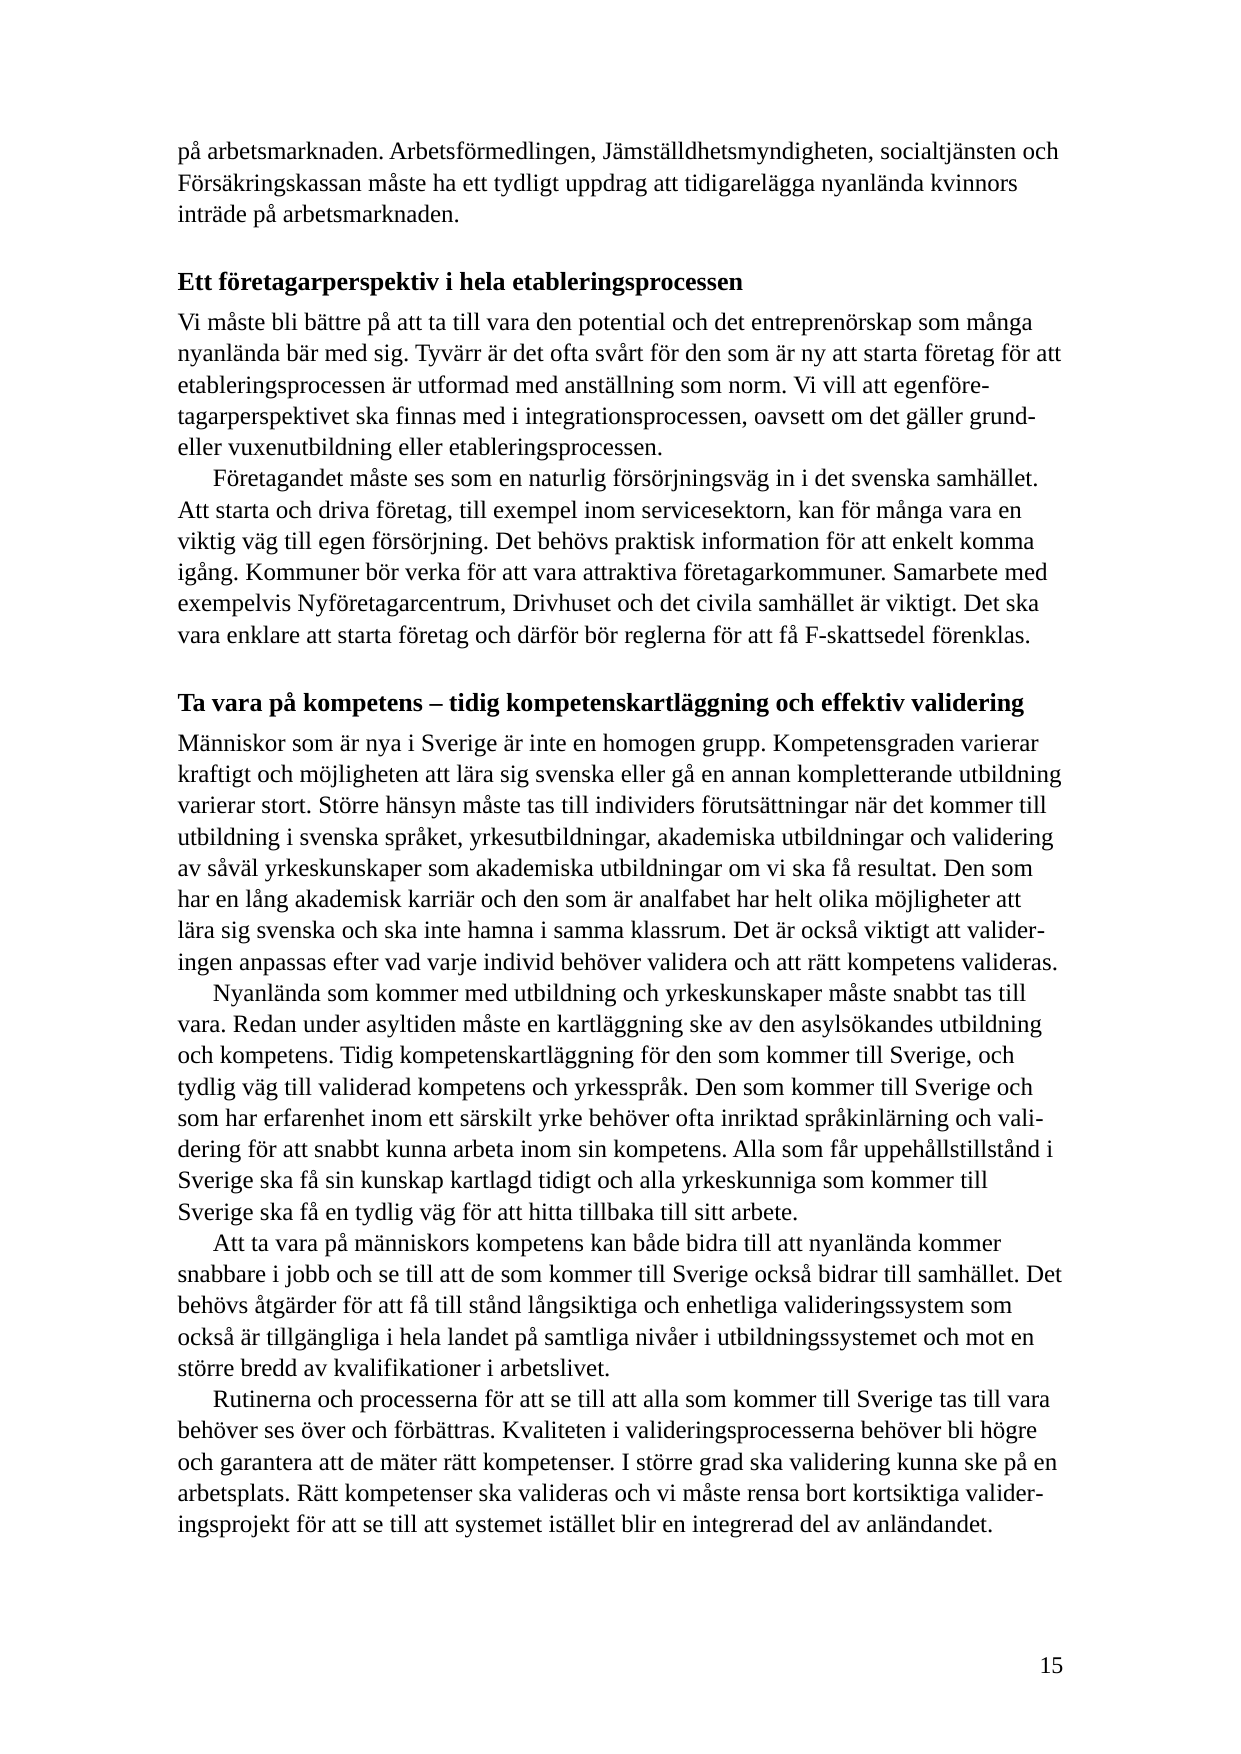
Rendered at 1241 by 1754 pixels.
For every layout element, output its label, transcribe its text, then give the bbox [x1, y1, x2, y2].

text Vi måste bli bättre på att ta till vara den potential och det entreprenörskap som många nyanlända bär med sig. Tyvärr är det ofta svårt för den som är ny att starta företag för att etableringsprocessen är utformad med anställning som norm. Vi vill att egenföretagarperspektivet ska finnas med i integrationsprocessen, oavsett om det gäller grund- eller vuxenutbildning eller etableringsprocessen. [177, 305, 1063, 461]
text Människor som är nya i Sverige är inte en homogen grupp. Kompetensgraden varierar kraftigt och möjligheten att lära sig svenska eller gå en annan kompletterande utbildning varierar stort. Större hänsyn måste tas till individers förutsättningar när det kommer till utbildning i svenska språket, yrkesutbildningar, akademiska utbildningar och validering av såväl yrkeskunskaper som akademiska utbildningar om vi ska få resultat. Den som har en lång akademisk karriär och den som är analfabet har helt olika möjligheter att lära sig svenska och ska inte hamna i samma klassrum. Det är också viktigt att valideringen anpassas efter vad varje individ behöver validera och att rätt kompetens valideras. [177, 726, 1063, 976]
text Nyanlända som kommer med utbildning och yrkeskunskaper måste snabbt tas till vara. Redan under asyltiden måste en kartläggning ske av den asylsökandes utbildning och kompetens. Tidig kompetenskartläggning för den som kommer till Sverige, och tydlig väg till validerad kompetens och yrkesspråk. Den som kommer till Sverige och som har erfarenhet inom ett särskilt yrke behöver ofta inriktad språkinlärning och validering för att snabbt kunna arbeta inom sin kompetens. Alla som får uppehållstillstånd i Sverige ska få sin kunskap kartlagd tidigt och alla yrkeskunniga som kommer till Sverige ska få en tydlig väg för att hitta tillbaka till sitt arbete. [177, 976, 1063, 1226]
text Företagandet måste ses som en naturlig försörjningsväg in i det svenska samhället. Att starta och driva företag, till exempel inom servicesektorn, kan för många vara en viktig väg till egen försörjning. Det behövs praktisk information för att enkelt komma igång. Kommuner bör verka för att vara attraktiva företagarkommuner. Samarbete med exempelvis Nyföretagarcentrum, Drivhuset och det civila samhället är viktigt. Det ska vara enklare att starta företag och därför bör reglerna för att få F-skattsedel förenklas. [177, 461, 1063, 648]
subtitle Ta vara på kompetens – tidig kompetenskartläggning och effektiv validering [177, 686, 1063, 717]
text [177, 134, 1063, 228]
text Rutinerna och processerna för att se till att alla som kommer till Sverige tas till vara behöver ses över och förbättras. Kvaliteten i valideringsprocesserna behöver bli högre och garantera att de mäter rätt kompetenser. I större grad ska validering kunna ske på en arbetsplats. Rätt kompetenser ska valideras och vi måste rensa bort kortsiktiga valideringsprojekt för att se till att systemet istället blir en integrerad del av anländandet. [177, 1382, 1063, 1538]
text Att ta vara på människors kompetens kan både bidra till att nyanlända kommer snabbare i jobb och se till att de som kommer till Sverige också bidrar till samhället. Det behövs åtgärder för att få till stånd långsiktiga och enhetliga valideringssystem som också är tillgängliga i hela landet på samtliga nivåer i utbildningssystemet och mot en större bredd av kvalifikationer i arbetslivet. [177, 1226, 1063, 1382]
subtitle Ett företagarperspektiv i hela etableringsprocessen [177, 265, 1063, 296]
